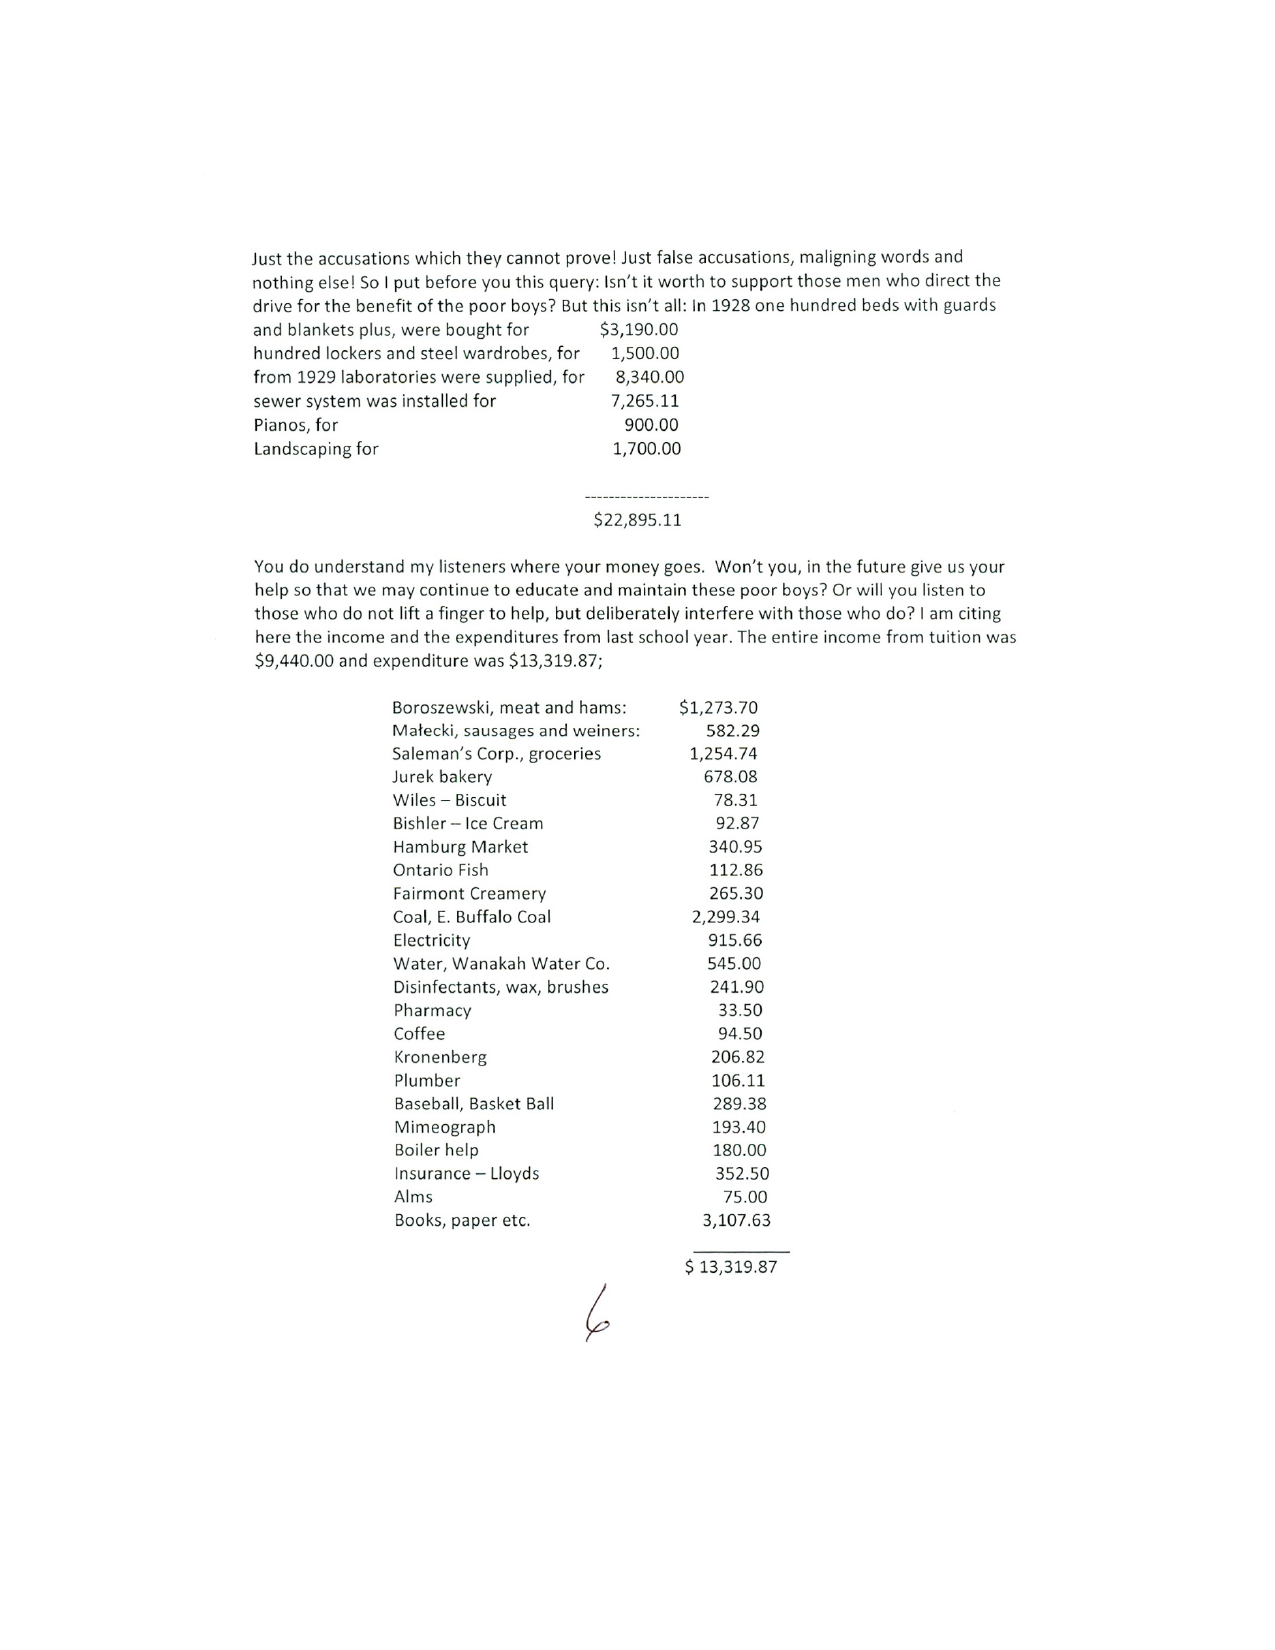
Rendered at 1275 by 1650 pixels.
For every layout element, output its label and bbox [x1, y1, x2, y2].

picture [150, 150, 1125, 1412]
